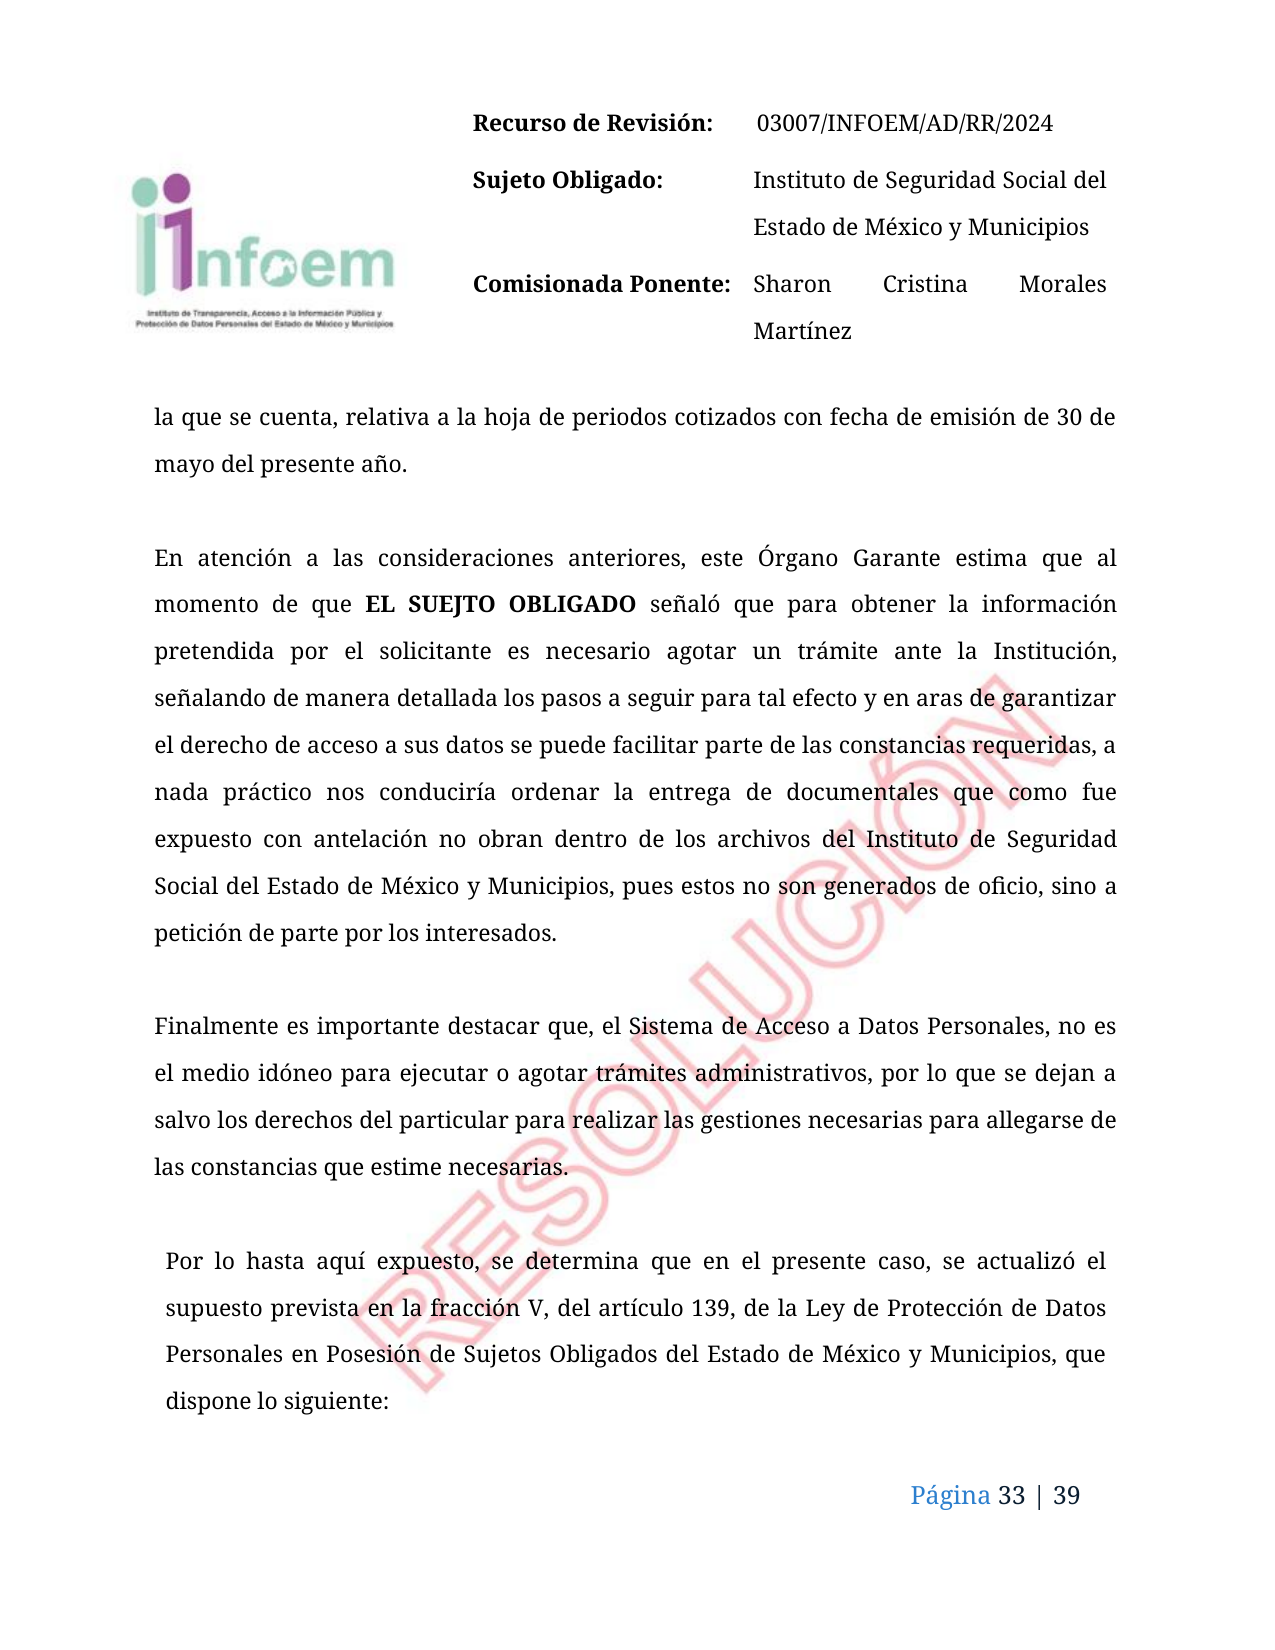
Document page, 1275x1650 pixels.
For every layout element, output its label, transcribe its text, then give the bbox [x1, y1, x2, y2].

text Finalmente es importante destacar que, el Sistema de Acceso a Datos Personales, no es el medio idóneo para ejecutar o agotar trámites administrativos, por lo que se dejan a salvo los derechos del particular para realizar las gestiones necesarias para allegarse de las constancias que estime necesarias. [154, 1010, 1118, 1182]
picture [2, 108, 1275, 1650]
text En atención a las consideraciones anteriores, este Órgano Garante estima que al momento de que EL SUEJTO OBLIGADO señaló que para obtener la información pretendida por el solicitante es necesario agotar un trámite ante la Institución, señalando de manera detallada los pasos a seguir para tal efecto y en aras de garantizar el derecho de acceso a sus datos se puede facilitar parte de las constancias requeridas, a nada práctico nos conduciría ordenar la entrega de documentales que como fue expuesto con antelación no obran dentro de los archivos del Instituto de Seguridad Social del Estado de México y Municipios, pues estos no son generados de oficio, sino a petición de parte por los interesados. [154, 542, 1118, 948]
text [154, 401, 1118, 479]
text Por lo hasta aquí expuesto, se determina que en el presente caso, se actualizó el supuesto prevista en la fracción V, del artículo 139, de la Ley de Protección de Datos Personales en Posesión de Sujetos Obligados del Estado de México y Municipios, que dispone lo siguiente: [165, 1245, 1107, 1417]
